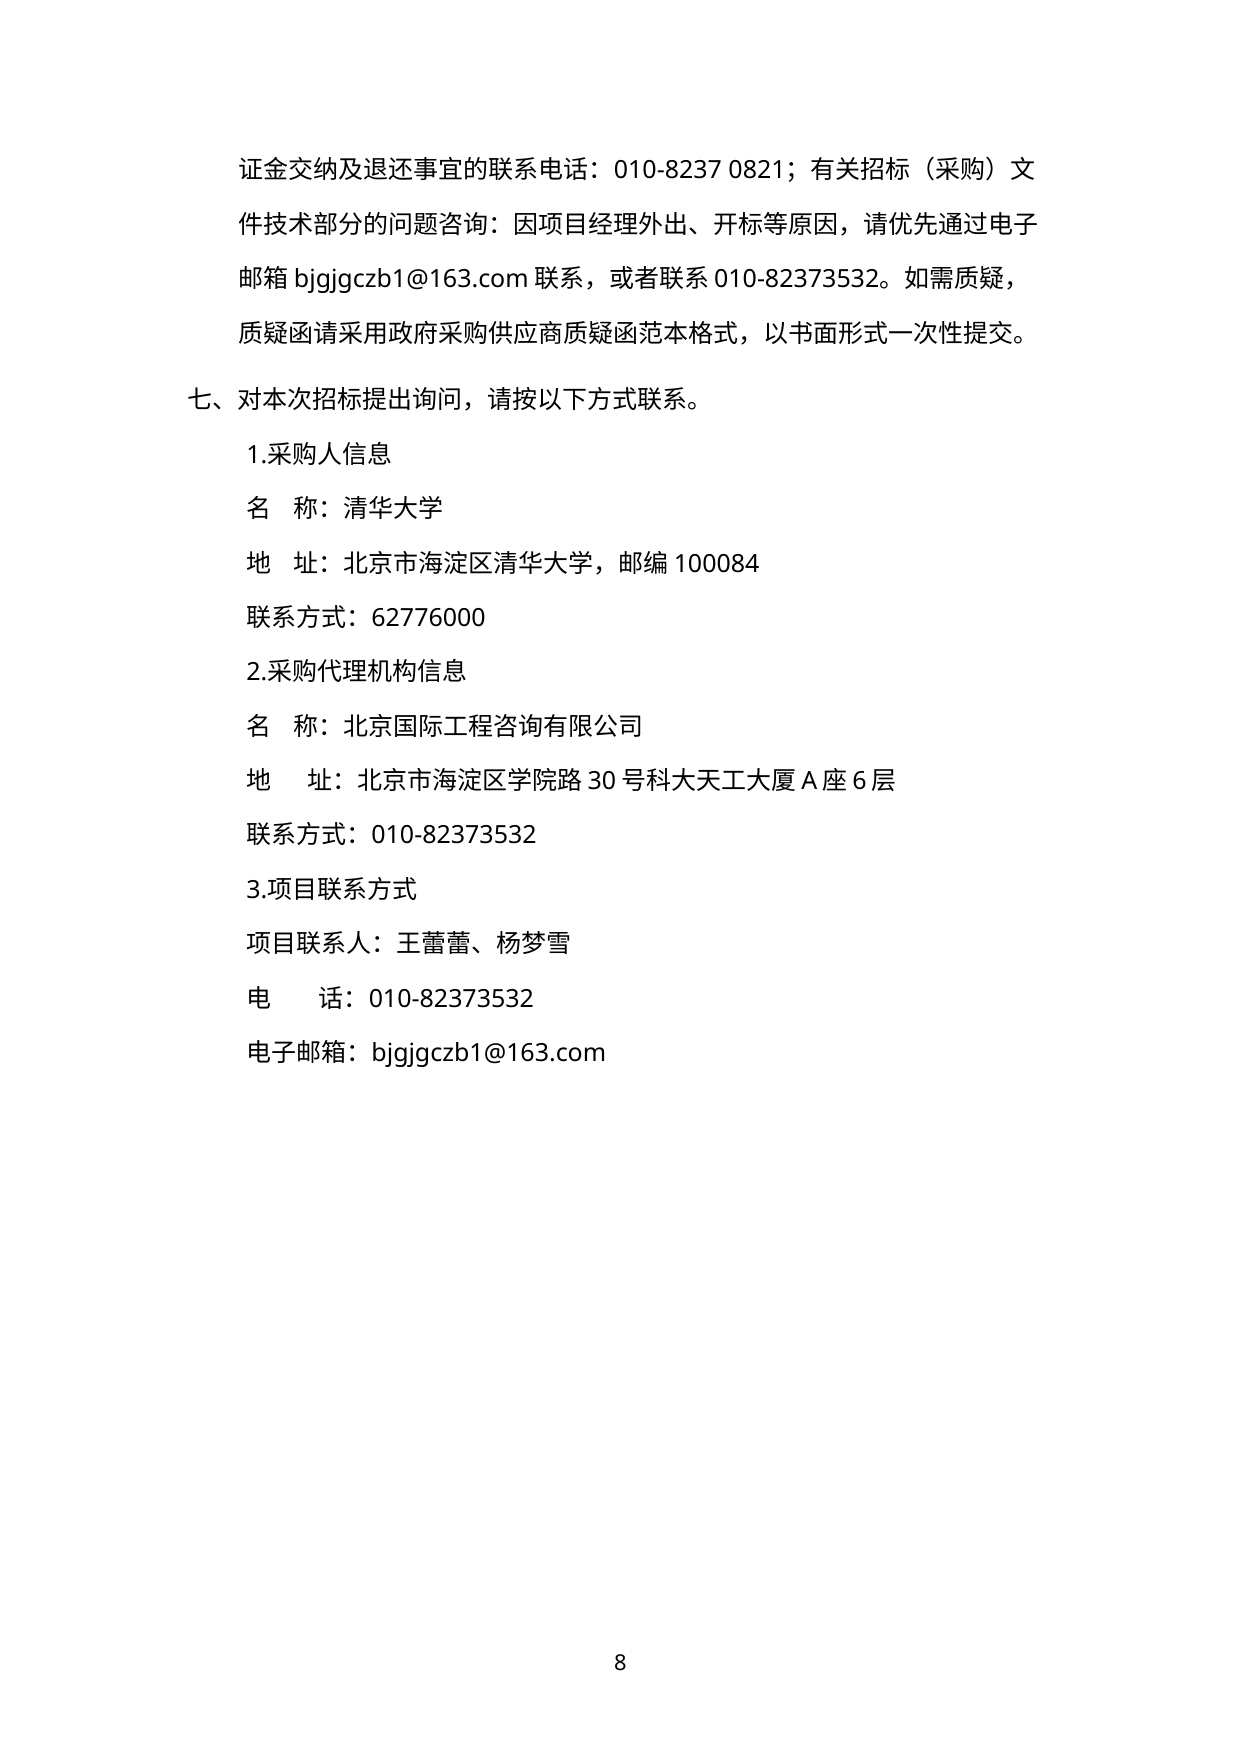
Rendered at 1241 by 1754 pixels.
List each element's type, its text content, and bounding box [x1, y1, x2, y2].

text 联系方式：62776000 [246, 597, 1053, 634]
text 地 址：北京市海淀区清华大学，邮编100084 [246, 543, 1053, 579]
subtitle 七、对本次招标提出询问，请按以下方式联系。 [187, 380, 1053, 416]
text 1.采购人信息 [246, 434, 1053, 471]
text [239, 150, 1053, 349]
text 电子邮箱：bjgjgczb1@163.com [246, 1032, 1053, 1069]
text 联系方式：010-82373532 [246, 815, 1053, 851]
text 项目联系人：王蕾蕾、杨梦雪 [246, 924, 1053, 960]
text 名 称：北京国际工程咨询有限公司 [246, 706, 1053, 742]
text 3.项目联系方式 [246, 869, 1053, 906]
text 电 话：010-82373532 [246, 978, 1053, 1014]
text 2.采购代理机构信息 [246, 652, 1053, 688]
text 地 址：北京市海淀区学院路30号科大天工大厦A座6层 [246, 761, 1053, 797]
text 名 称：清华大学 [246, 489, 1053, 525]
